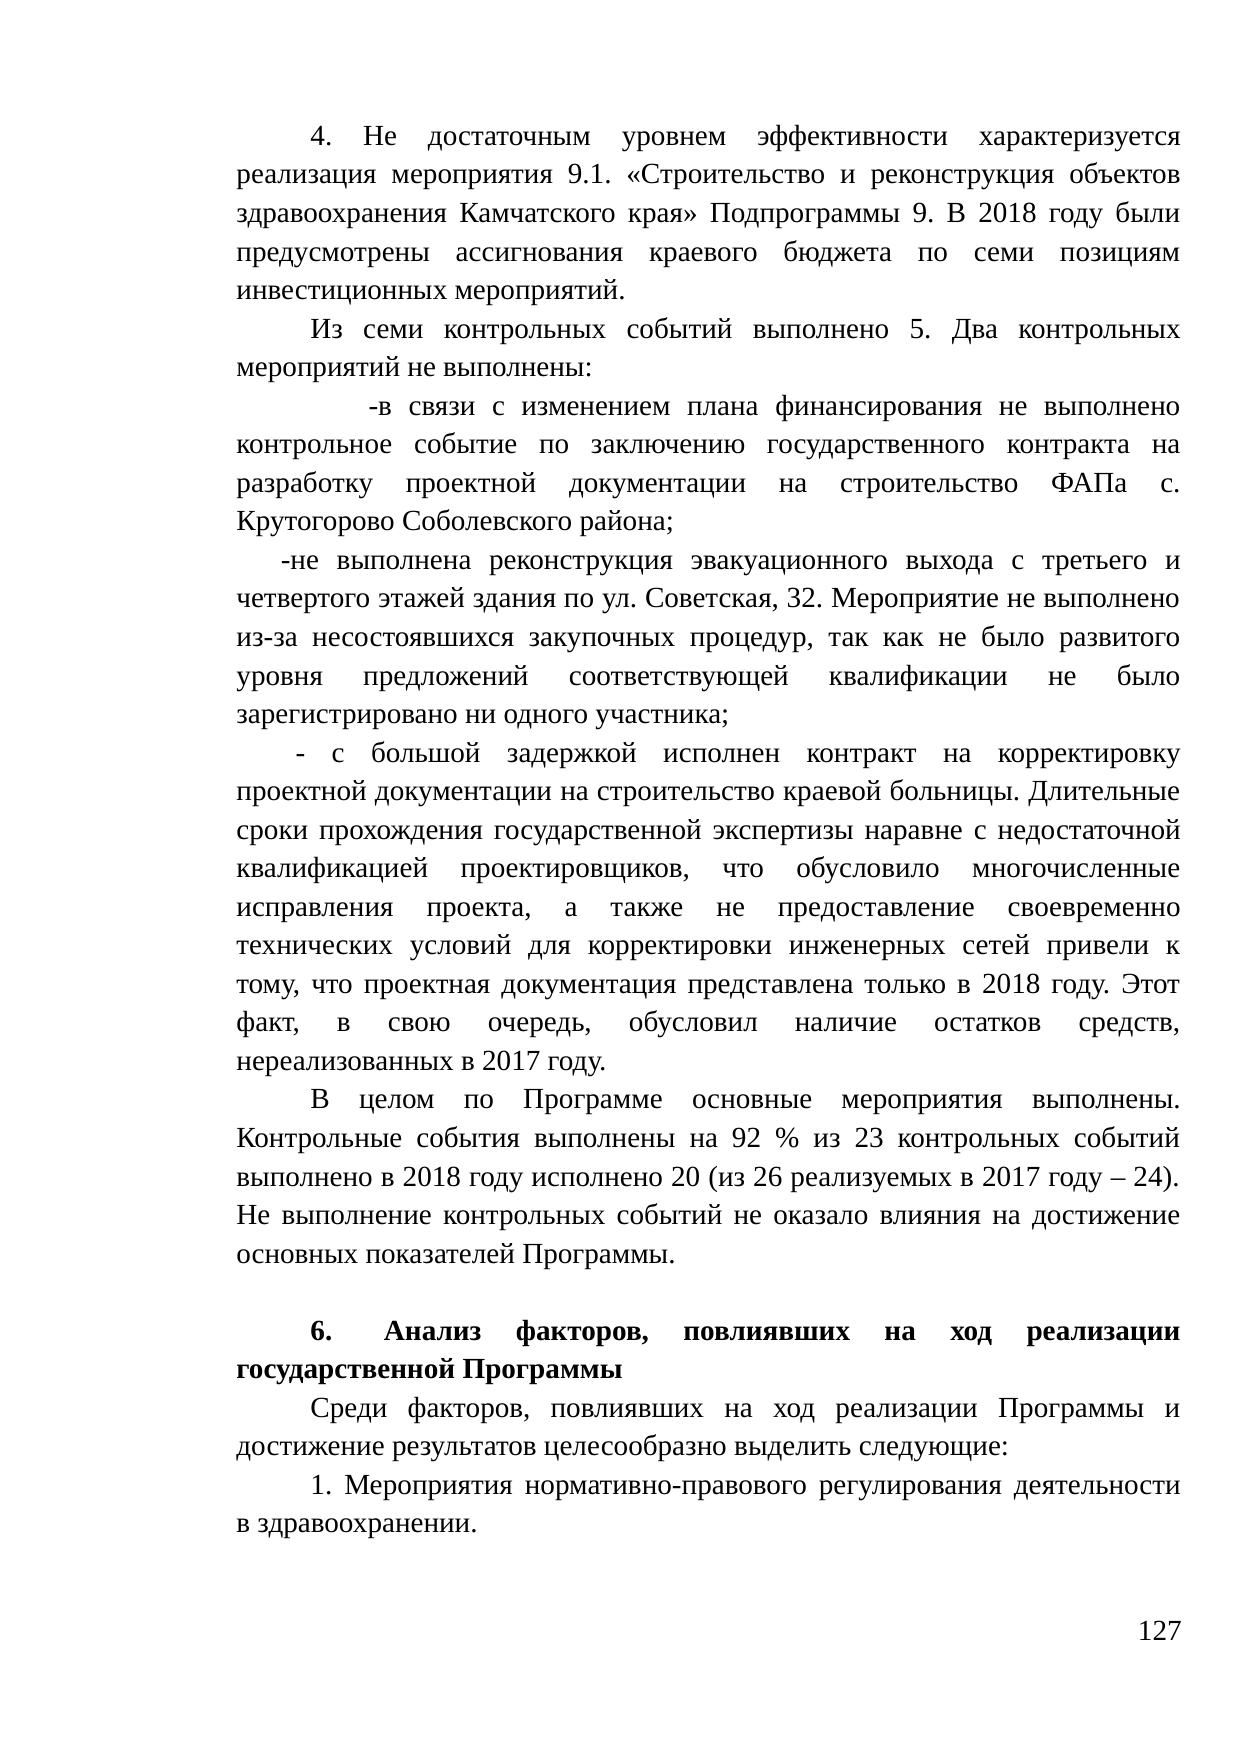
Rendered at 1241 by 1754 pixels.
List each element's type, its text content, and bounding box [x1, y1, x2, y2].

list Анализ факторов, повлиявших на ход реализации государственной Программы [236, 1313, 1181, 1385]
text В целом по Программе основные мероприятия выполнены. Контрольные события выполнены на 92 % из 23 контрольных событий выполнено в 2018 году исполнено 20 (из 26 реализуемых в 2017 году – 24). Не выполнение контрольных событий не оказало влияния на достижение основных показателей Программы. [236, 1082, 1181, 1269]
text Из семи контрольных событий выполнено 5. Два контрольных мероприятий не выполнены: [236, 311, 1181, 383]
text -в связи с изменением плана финансирования не выполнено контрольное событие по заключению государственного контракта на разработку проектной документации на строительство ФАПа с. Крутогорово Соболевского района; [236, 388, 1181, 537]
text 1. Мероприятия нормативно-правового регулирования деятельности в здравоохранении. [236, 1467, 1181, 1539]
text 4. Не достаточным уровнем эффективности характеризуется реализация мероприятия 9.1. «Строительство и реконструкция объектов здравоохранения Камчатского края» Подпрограммы 9. В 2018 году были предусмотрены ассигнования краевого бюджета по семи позициям инвестиционных мероприятий. [236, 118, 1181, 306]
text - с большой задержкой исполнен контракт на корректировку проектной документации на строительство краевой больницы. Длительные сроки прохождения государственной экспертизы наравне с недостаточной квалификацией проектировщиков, что обусловило многочисленные исправления проекта, а также не предоставление своевременно технических условий для корректировки инженерных сетей привели к тому, что проектная документация представлена только в 2018 году. Этот факт, в свою очередь, обусловил наличие остатков средств, нереализованных в 2017 году. [236, 735, 1181, 1077]
text Среди факторов, повлиявших на ход реализации Программы и достижение результатов целесообразно выделить следующие: [236, 1390, 1181, 1462]
text -не выполнена реконструкция эвакуационного выхода с третьего и четвертого этажей здания по ул. Советская, 32. Мероприятие не выполнено из-за несостоявшихся закупочных процедур, так как не было развитого уровня предложений соответствующей квалификации не было зарегистрировано ни одного участника; [236, 542, 1181, 730]
